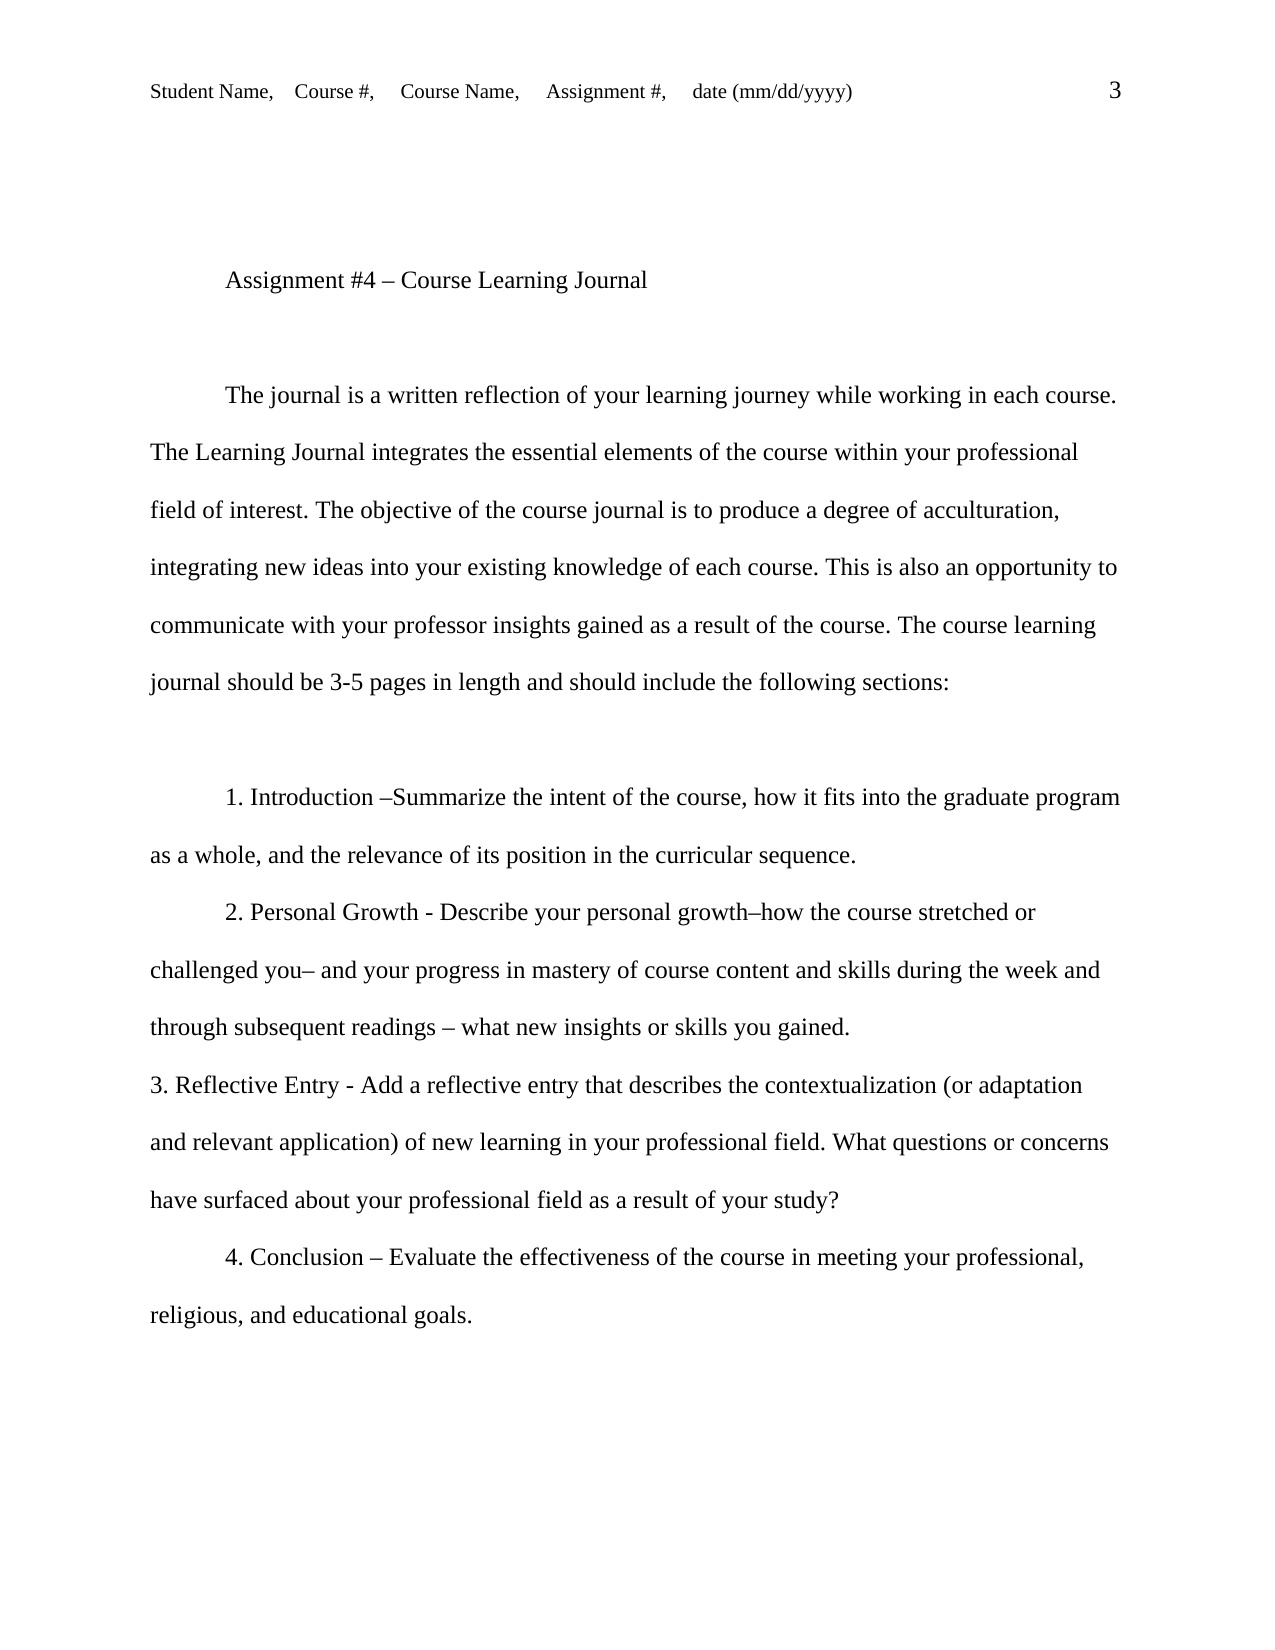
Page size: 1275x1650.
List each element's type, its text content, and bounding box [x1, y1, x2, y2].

text 1. Introduction –Summarize the intent of the course, how it fits into the graduate program as a whole, and the relevance of its position in the curricular sequence. [150, 782, 1125, 869]
text The journal is a written reflection of your learning journey while working in each course. The Learning Journal integrates the essential elements of the course within your professional field of interest. The objective of the course journal is to produce a degree of acculturation, integrating new ideas into your existing knowledge of each course. This is also an opportunity to communicate with your professor insights gained as a result of the course. The course learning journal should be 3-5 pages in length and should include the following sections: [150, 380, 1125, 696]
text 2. Personal Growth - Describe your personal growth–how the course stretched or challenged you– and your progress in mastery of course content and skills during the week and through subsequent readings – what new insights or skills you gained. [150, 897, 1125, 1041]
text 3. Reflective Entry - Add a reflective entry that describes the contextualization (or adaptation and relevant application) of new learning in your professional field. What questions or concerns have surfaced about your professional field as a result of your study? [150, 1070, 1125, 1214]
text Assignment #4 – Course Learning Journal [150, 265, 1125, 294]
text 4. Conclusion – Evaluate the effectiveness of the course in meeting your professional, religious, and educational goals. [150, 1242, 1125, 1329]
